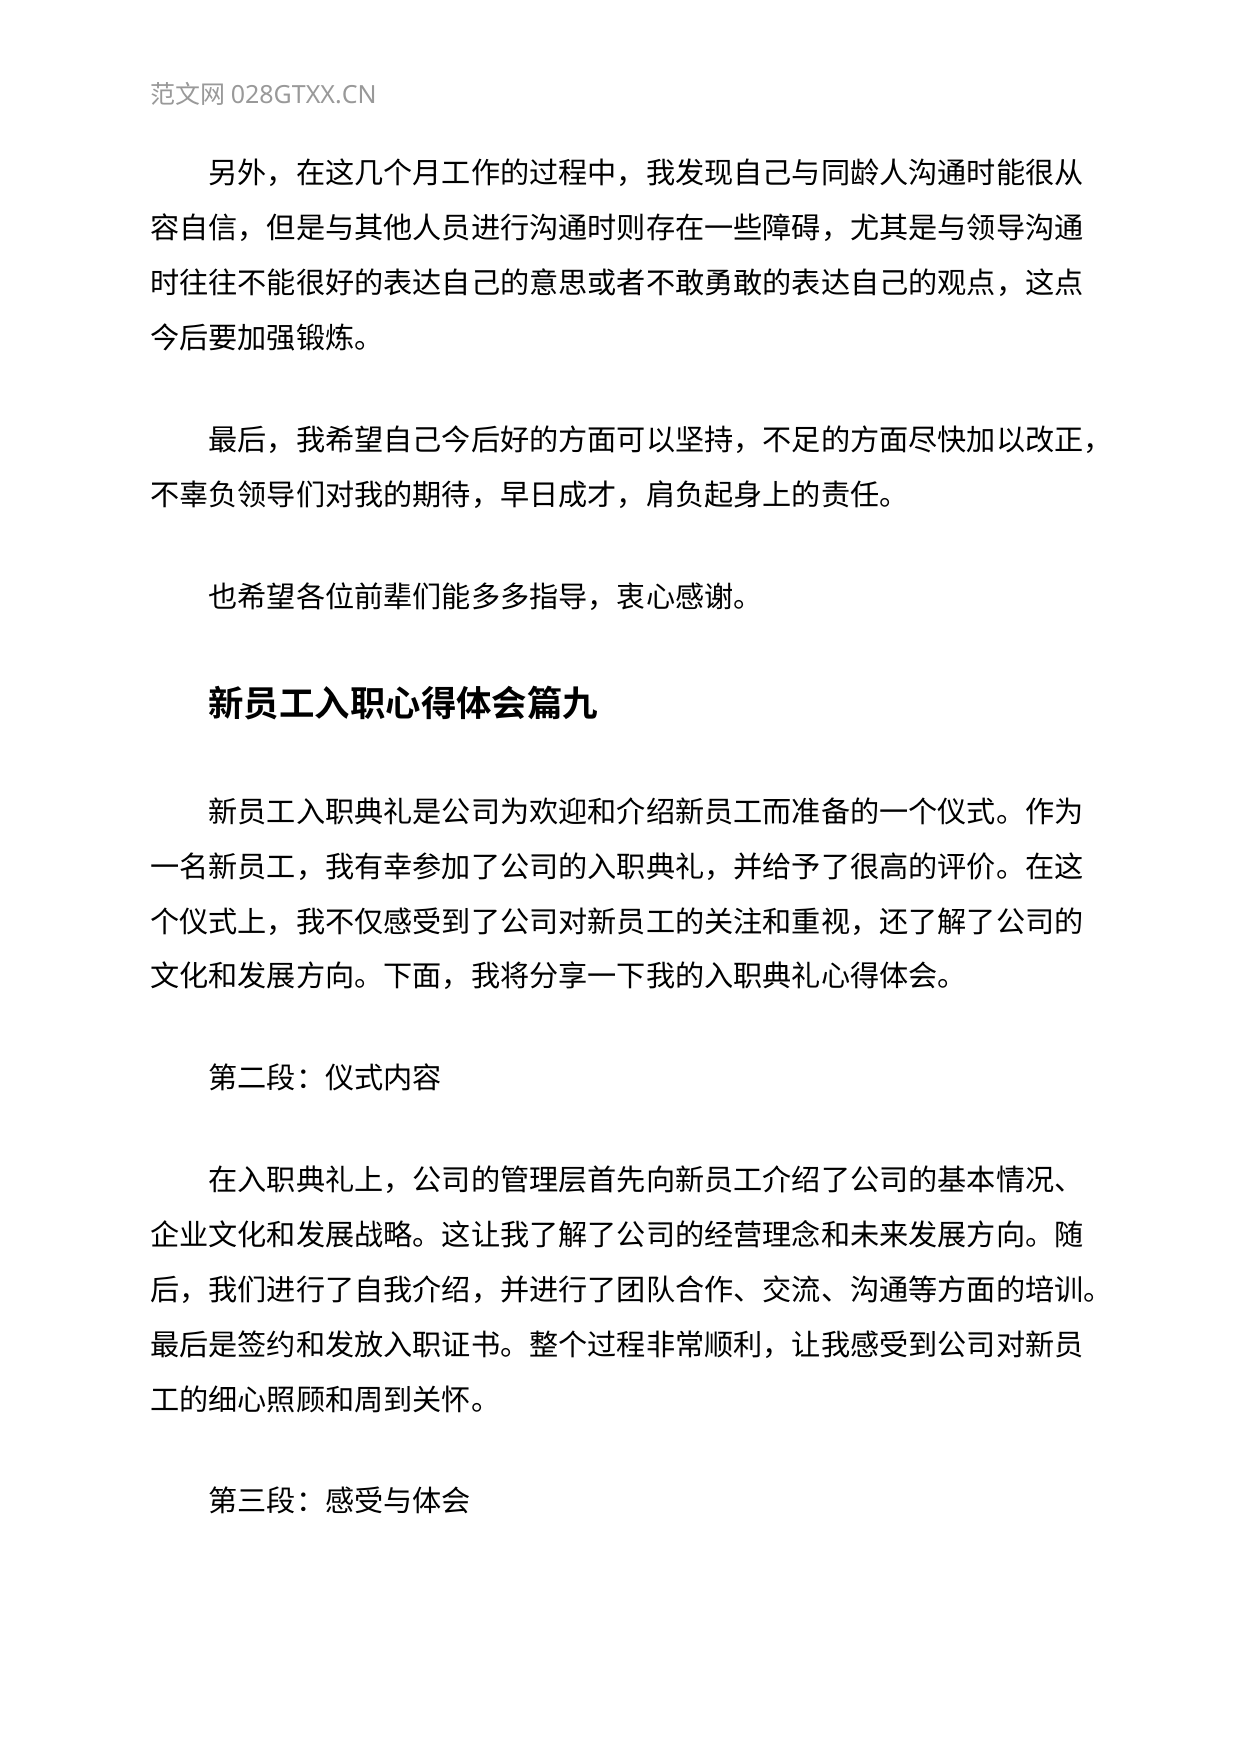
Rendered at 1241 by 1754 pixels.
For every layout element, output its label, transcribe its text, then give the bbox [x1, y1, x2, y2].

text 也希望各位前辈们能多多指导，衷心感谢。 [150, 573, 1090, 615]
text 最后，我希望自己今后好的方面可以坚持，不足的方面尽快加以改正，不辜负领导们对我的期待，早日成才，肩负起身上的责任。 [150, 416, 1090, 514]
text 在入职典礼上，公司的管理层首先向新员工介绍了公司的基本情况、企业文化和发展战略。这让我了解了公司的经营理念和未来发展方向。随后，我们进行了自我介绍，并进行了团队合作、交流、沟通等方面的培训。最后是签约和发放入职证书。整个过程非常顺利，让我感受到公司对新员工的细心照顾和周到关怀。 [150, 1157, 1090, 1418]
text 第二段：仪式内容 [150, 1055, 1090, 1097]
text 新员工入职典礼是公司为欢迎和介绍新员工而准备的一个仪式。作为一名新员工，我有幸参加了公司的入职典礼，并给予了很高的评价。在这个仪式上，我不仅感受到了公司对新员工的关注和重视，还了解了公司的文化和发展方向。下面，我将分享一下我的入职典礼心得体会。 [150, 788, 1090, 995]
text 新员工入职心得体会篇九 [150, 675, 1090, 726]
text 第三段：感受与体会 [150, 1478, 1090, 1520]
text 另外，在这几个月工作的过程中，我发现自己与同龄人沟通时能很从容自信，但是与其他人员进行沟通时则存在一些障碍，尤其是与领导沟通时往往不能很好的表达自己的意思或者不敢勇敢的表达自己的观点，这点今后要加强锻炼。 [150, 150, 1090, 357]
